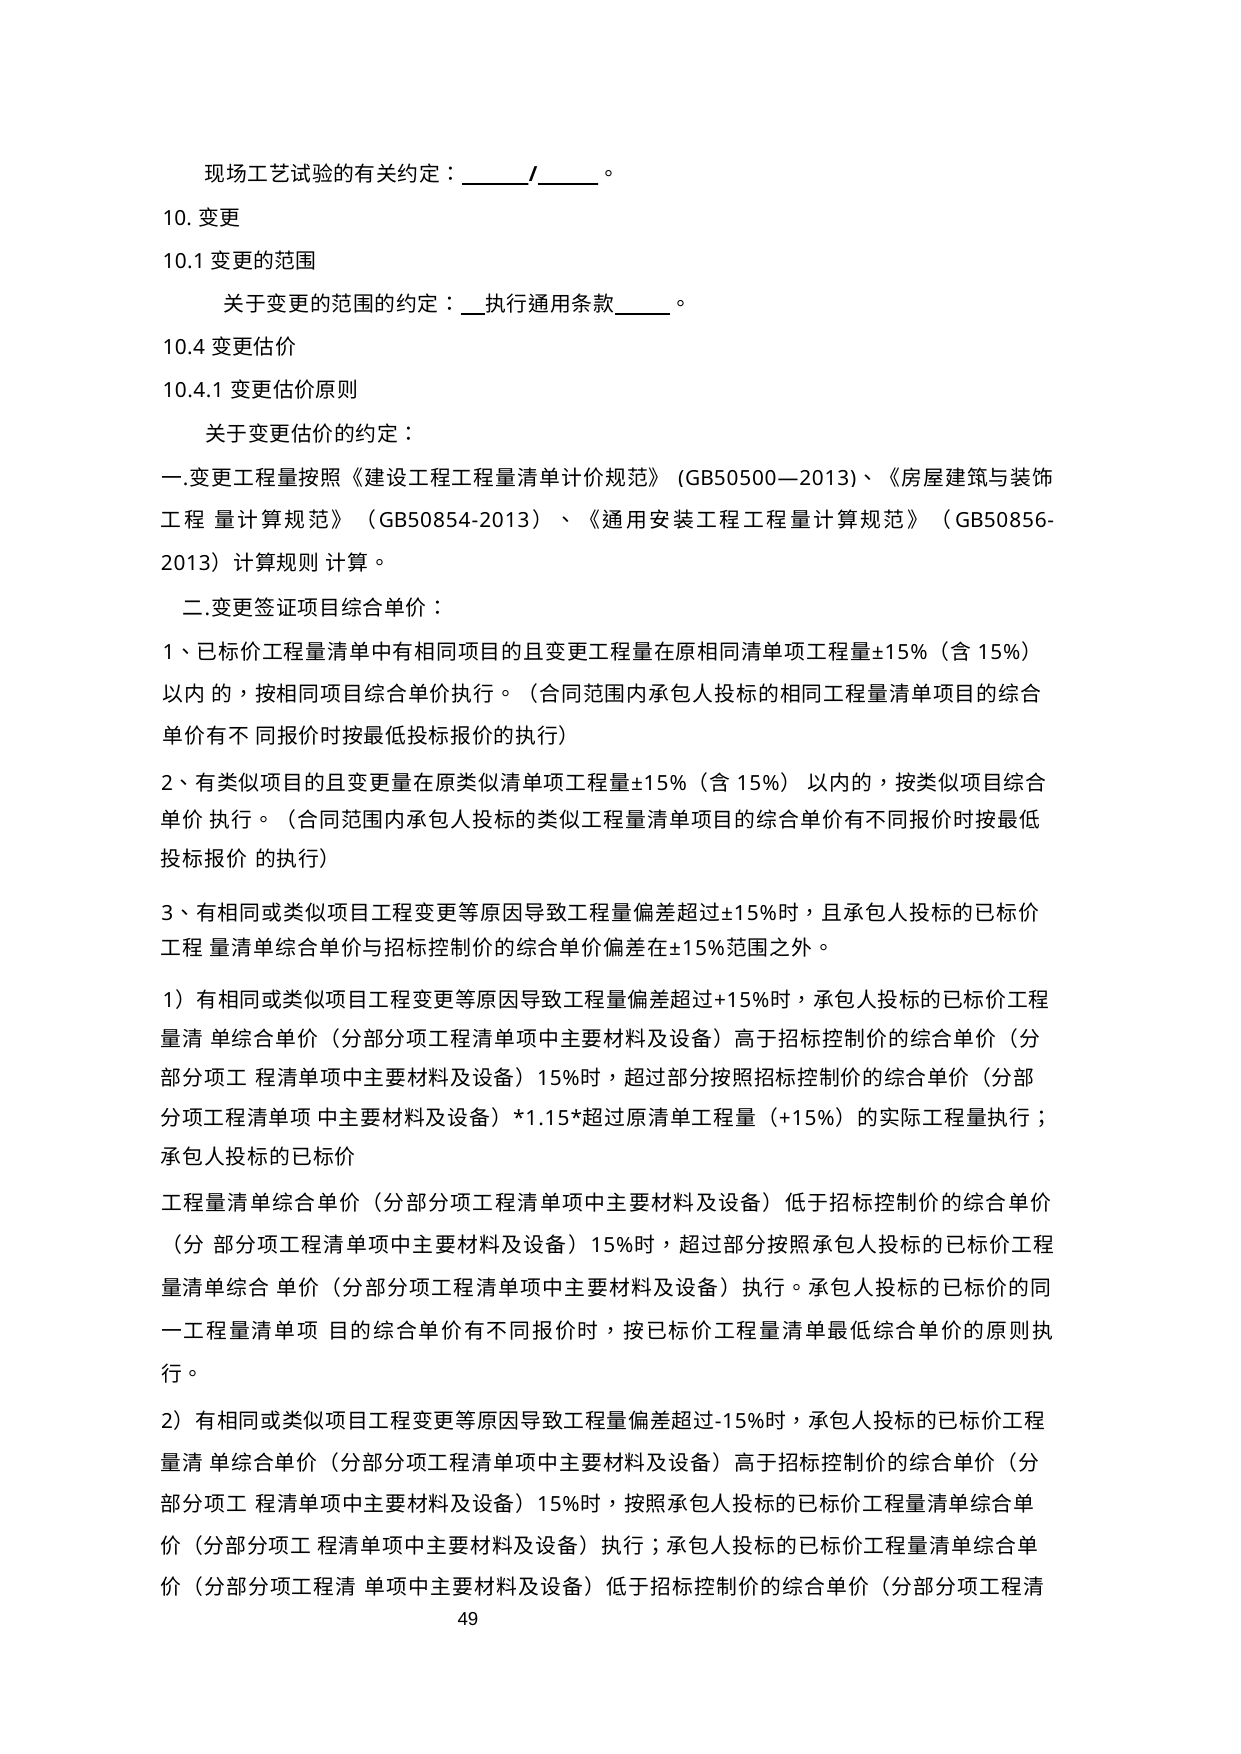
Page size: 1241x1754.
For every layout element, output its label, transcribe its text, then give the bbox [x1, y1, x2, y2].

text 10.4.1 变更估价原则 [162, 377, 1054, 403]
text 10.4 变更估价 [162, 333, 1054, 360]
text 1）有相同或类似项目工程变更等原因导致工程量偏差超过+15%时，承包人投标的已标价工程量清 单综合单价（分部分项工程清单项中主要材料及设备）高于招标控制价的综合单价（分部分项工 程清单项中主要材料及设备）15%时，超过部分按照招标控制价的综合单价（分部分项工程清单项 中主要材料及设备）*1.15*超过原清单工程量（+15%）的实际工程量执行；承包人投标的已标价 [161, 985, 1054, 1170]
text 工程量清单综合单价（分部分项工程清单项中主要材料及设备）低于招标控制价的综合单价（分 部分项工程清单项中主要材料及设备）15%时，超过部分按照承包人投标的已标价工程量清单综合 单价（分部分项工程清单项中主要材料及设备）执行。承包人投标的已标价的同一工程量清单项 目的综合单价有不同报价时，按已标价工程量清单最低综合单价的原则执行。 [161, 1188, 1054, 1388]
text 关于变更的范围的约定： 执行通用条款 。 [223, 290, 1054, 317]
text 二.变更签证项目综合单价： [183, 594, 1054, 620]
text 1、已标价工程量清单中有相同项目的且变更工程量在原相同清单项工程量±15%（含 15%） 以内 的，按相同项目综合单价执行。（合同范围内承包人投标的相同工程量清单项目的综合单价有不 同报价时按最低投标报价的执行） [162, 637, 1054, 750]
text 2、有类似项目的且变更量在原类似清单项工程量±15%（含 15%） 以内的，按类似项目综合单价 执行。（合同范围内承包人投标的类似工程量清单项目的综合单价有不同报价时按最低投标报价 的执行） [161, 768, 1054, 872]
text 现场工艺试验的有关约定： / 。 [204, 160, 1054, 187]
text 10. 变更 [162, 203, 1054, 231]
text 关于变更估价的约定： [205, 420, 1054, 446]
text 3、有相同或类似项目工程变更等原因导致工程量偏差超过±15%时，且承包人投标的已标价工程 量清单综合单价与招标控制价的综合单价偏差在±15%范围之外。 [161, 898, 1054, 962]
text 10.1 变更的范围 [162, 247, 1054, 274]
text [161, 1406, 1054, 1601]
text 一.变更工程量按照《建设工程工程量清单计价规范》 (GB50500—2013)、《房屋建筑与装饰工程 量计算规范》（GB50854-2013）、《通用安装工程工程量计算规范》（GB50856-2013）计算规则 计算。 [161, 463, 1054, 576]
